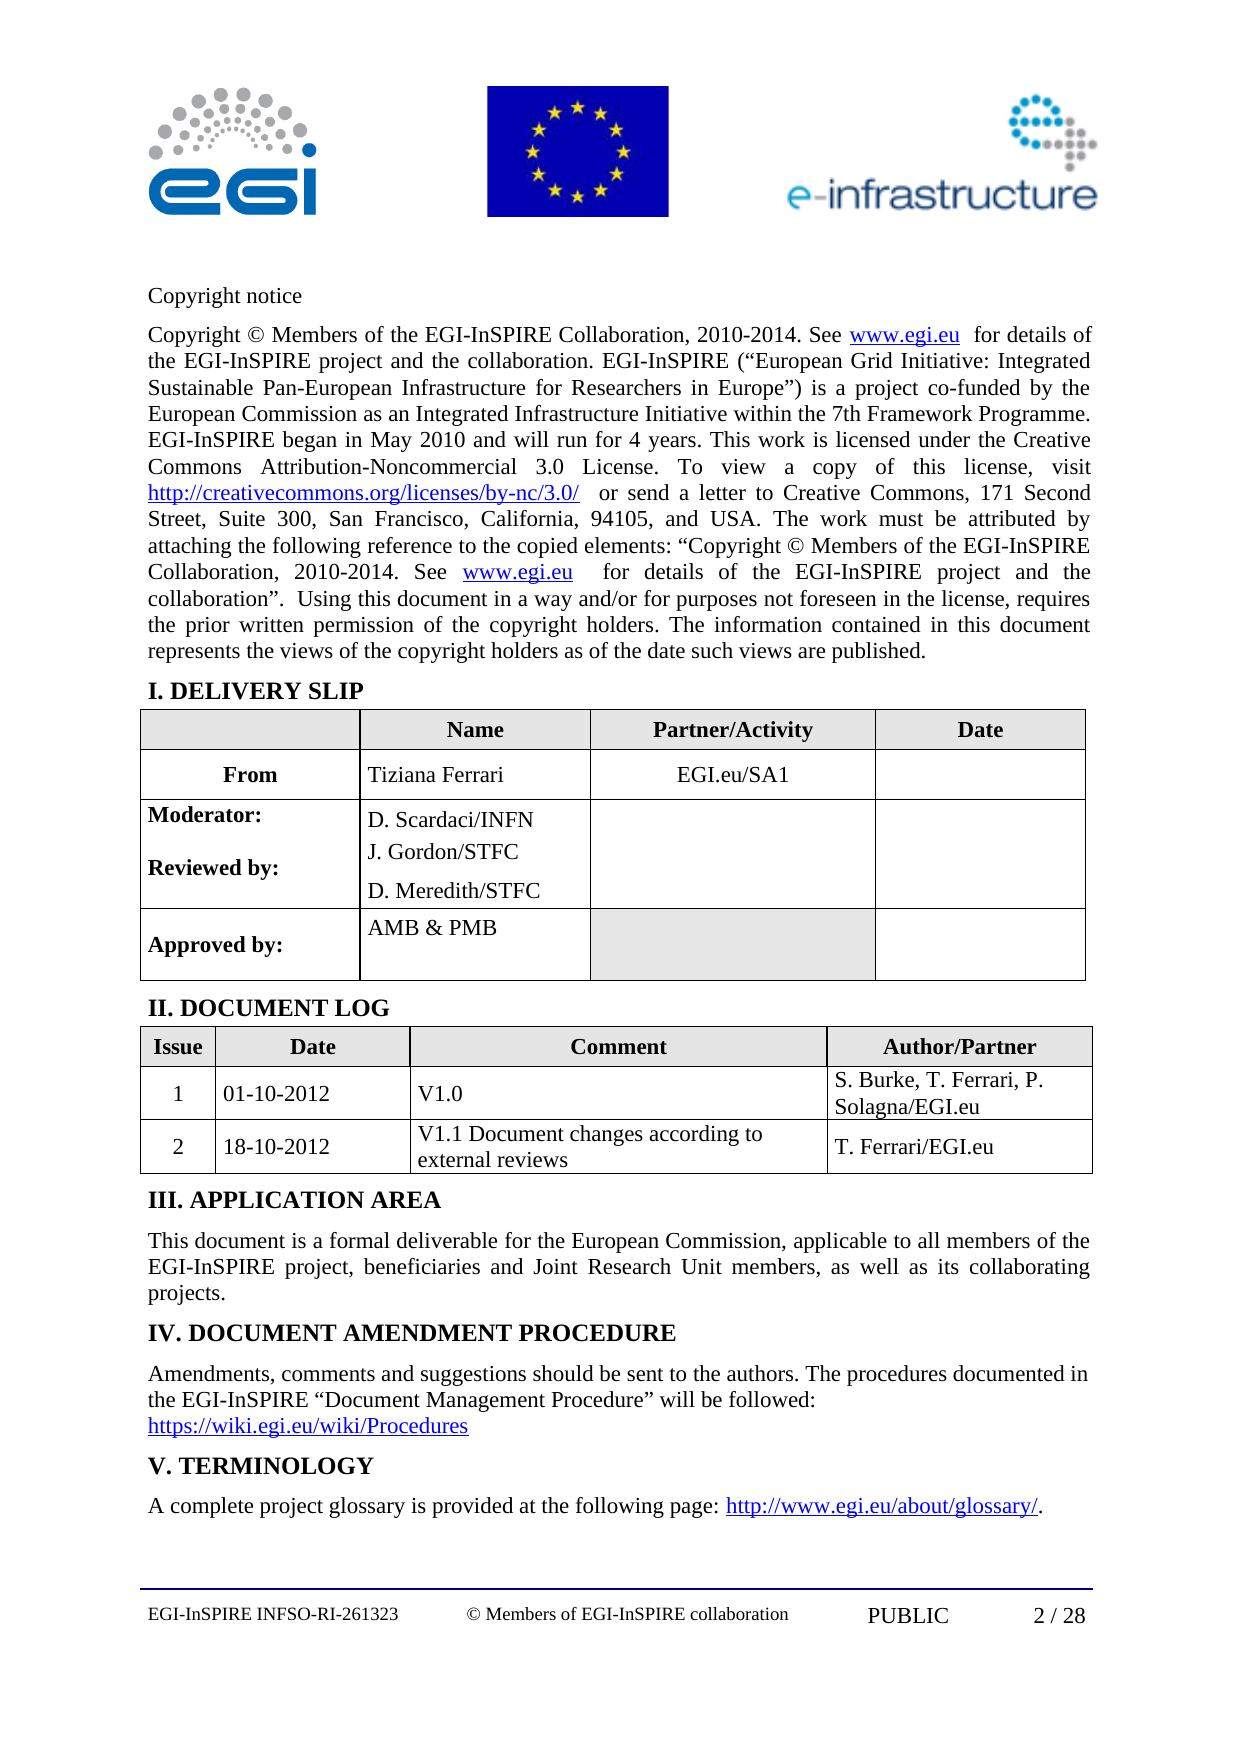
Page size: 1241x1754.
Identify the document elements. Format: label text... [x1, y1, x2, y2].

table_cell V1.0 [411, 1067, 827, 1119]
table_cell 18-10-2012 [216, 1120, 410, 1172]
table_cell 1 [141, 1067, 215, 1119]
table_header Date [876, 710, 1085, 749]
table_header [141, 710, 359, 749]
table_header Issue [141, 1027, 215, 1066]
text Copyright notice [148, 282, 1092, 308]
table_header Name [361, 710, 590, 749]
text Terminology [148, 1451, 1092, 1480]
table_header Partner/Activity [591, 710, 875, 749]
table_cell Tiziana Ferrari [361, 750, 590, 799]
text Document Log [148, 993, 1092, 1021]
table_header Date [216, 1027, 409, 1066]
table_cell AMB & PMB [361, 909, 590, 980]
text Application area [148, 1186, 1092, 1214]
text Delivery Slip [148, 676, 1092, 705]
table_cell [876, 800, 1085, 908]
table_cell [591, 800, 875, 908]
text This document is a formal deliverable for the European Commission, applicable to all members of the EGI-InSPIRE project, beneficiaries and Joint Research Unit members, as well as its collaborating projects. [148, 1227, 1092, 1306]
table_cell [876, 750, 1085, 799]
picture [147, 86, 318, 217]
table_cell S. Burke, T. Ferrari, P. Solagna/EGI.eu [828, 1067, 1092, 1119]
text A complete project glossary is provided at the following page: http://www.egi.eu/about/glossary/. [148, 1492, 1092, 1519]
table_header Comment [411, 1027, 826, 1066]
table_cell [876, 909, 1085, 980]
text Copyright © Members of the EGI-InSPIRE Collaboration, 2010-2014. See www.egi.eu for details of the EGI-InSPIRE project and the collaboration. EGI-InSPIRE (“European Grid Initiative: Integrated Sustainable Pan-European Infrastructure for Researchers in Europe”) is a project co-funded by the European Commission as an Integrated Infrastructure Initiative within the 7th Framework Programme. EGI-InSPIRE began in May 2010 and will run for 4 years. This work is licensed under the Creative Commons Attribution-Noncommercial 3.0 License. To view a copy of this license, visit http://creativecommons.org/licenses/by-nc/3.0/ or send a letter to Creative Commons, 171 Second Street, Suite 300, San Francisco, California, 94105, and USA. The work must be attributed by attaching the following reference to the copied elements: “Copyright © Members of the EGI-InSPIRE Collaboration, 2010-2014. See www.egi.eu for details of the EGI-InSPIRE project and the collaboration”. Using this document in a way and/or for purposes not foreseen in the license, requires the prior written permission of the copyright holders. The information contained in this document represents the views of the copyright holders as of the date such views are published. [148, 321, 1092, 664]
table_cell V1.1 Document changes according to external reviews [411, 1120, 827, 1172]
table_header Author/Partner [828, 1027, 1092, 1066]
table_cell Moderator: Reviewed by: [141, 800, 359, 908]
text Document amendment procedure [148, 1318, 1092, 1347]
table_cell From [141, 750, 359, 799]
picture [487, 86, 669, 217]
text Amendments, comments and suggestions should be sent to the authors. The procedures documented in the EGI-InSPIRE “Document Management Procedure” will be followed: https://wiki.egi.eu/wiki/Procedures [148, 1359, 1092, 1439]
table_cell Approved by: [141, 909, 359, 980]
picture [781, 86, 1106, 219]
table_cell 2 [141, 1120, 215, 1172]
table_cell EGI.eu/SA1 [591, 750, 875, 799]
table_cell [591, 909, 875, 980]
table_cell T. Ferrari/EGI.eu [828, 1120, 1092, 1172]
table_cell D. Scardaci/INFN J. Gordon/STFC D. Meredith/STFC [361, 800, 590, 908]
table_cell 01-10-2012 [216, 1067, 410, 1119]
